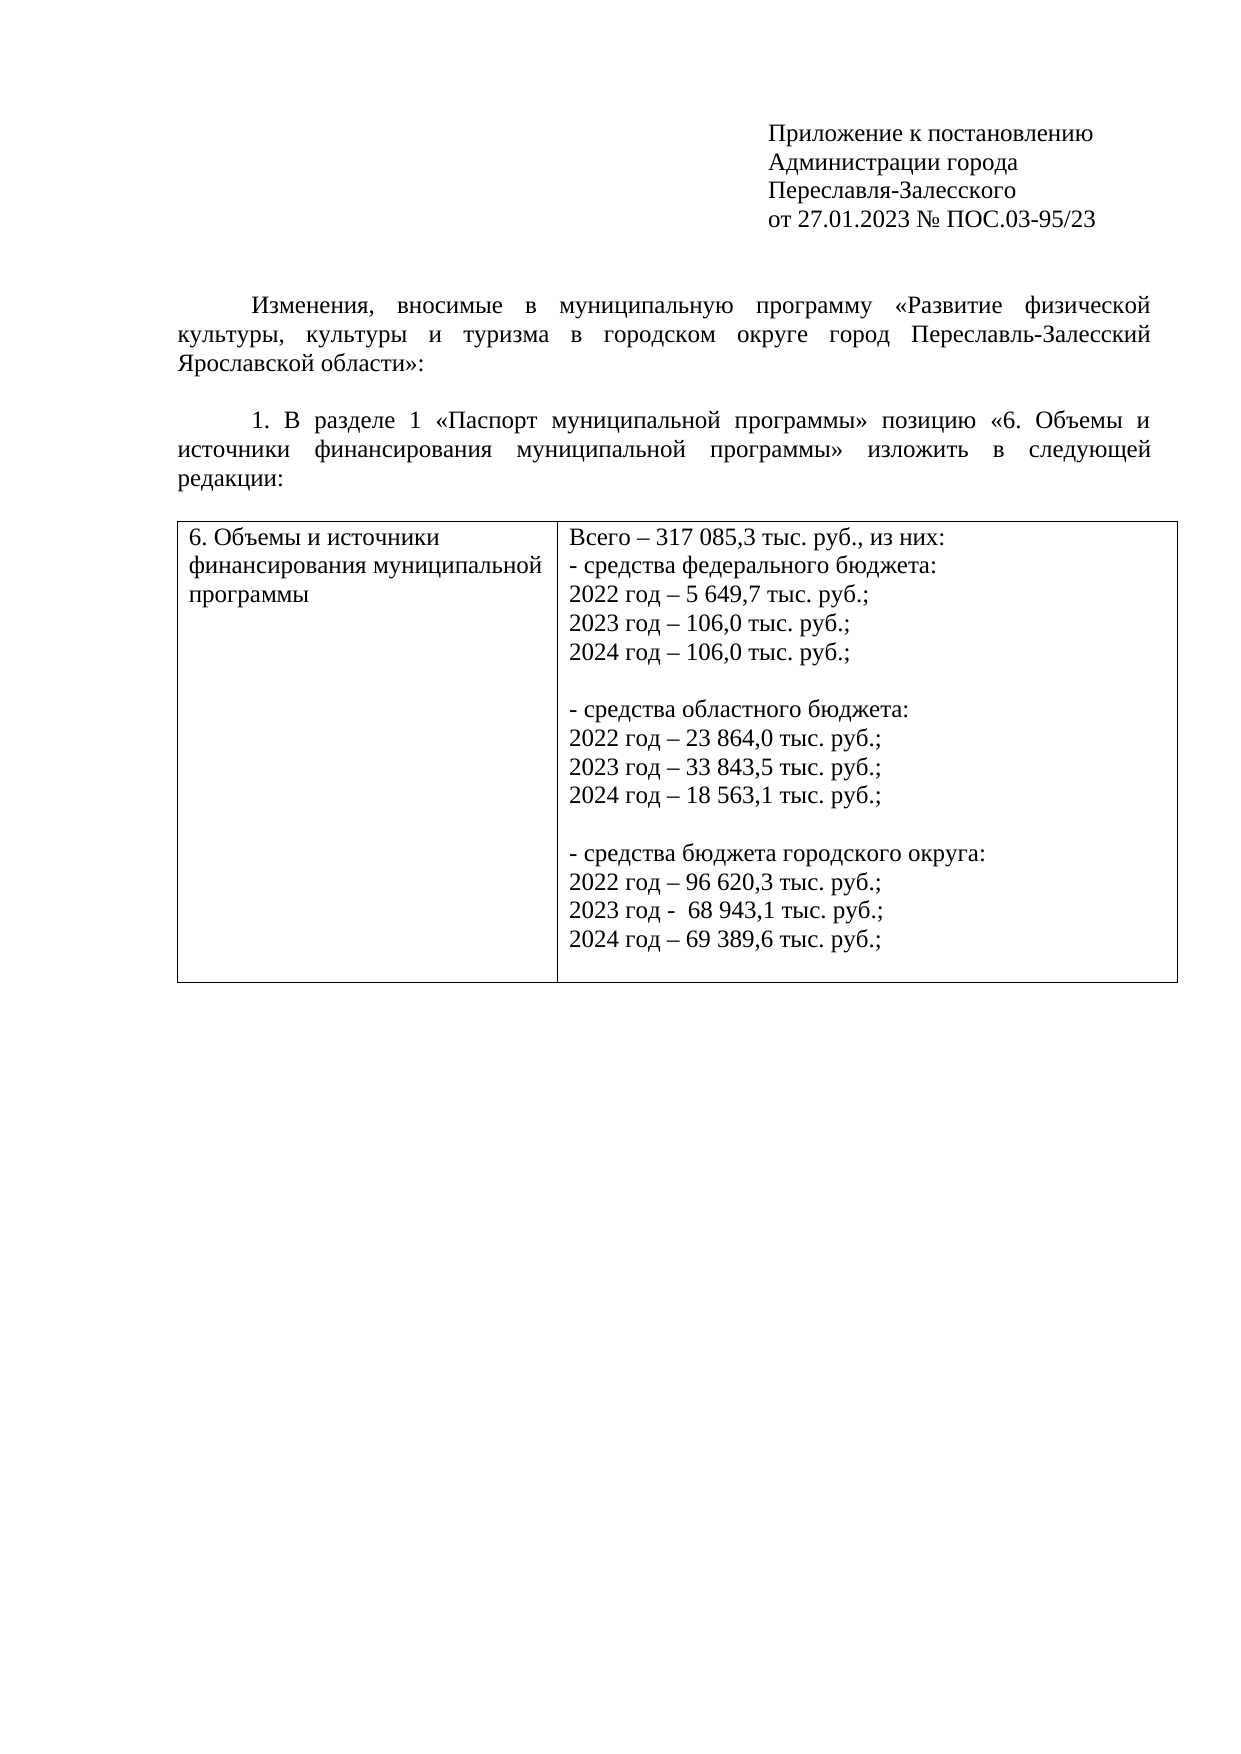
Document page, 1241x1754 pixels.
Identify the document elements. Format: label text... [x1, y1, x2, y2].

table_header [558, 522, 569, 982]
text от 27.01.2023 № ПОС.03-95/23 [768, 204, 1152, 233]
text 1. В разделе 1 «Паспорт муниципальной программы» позицию «6. Объемы и источники финансирования муниципальной программы» изложить в следующей редакции: [177, 406, 1152, 492]
text Администрации города [768, 147, 1152, 176]
text Приложение к постановлению [768, 118, 1152, 147]
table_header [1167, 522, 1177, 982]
table_header 6. Объемы и источники финансирования муниципальной программы [178, 522, 557, 982]
text Переславля-Залесского [768, 176, 1152, 204]
text Изменения, вносимые в муниципальную программу «Развитие физической культуры, культуры и туризма в городском округе город Переславль-Залесский Ярославской области»: [177, 291, 1152, 377]
